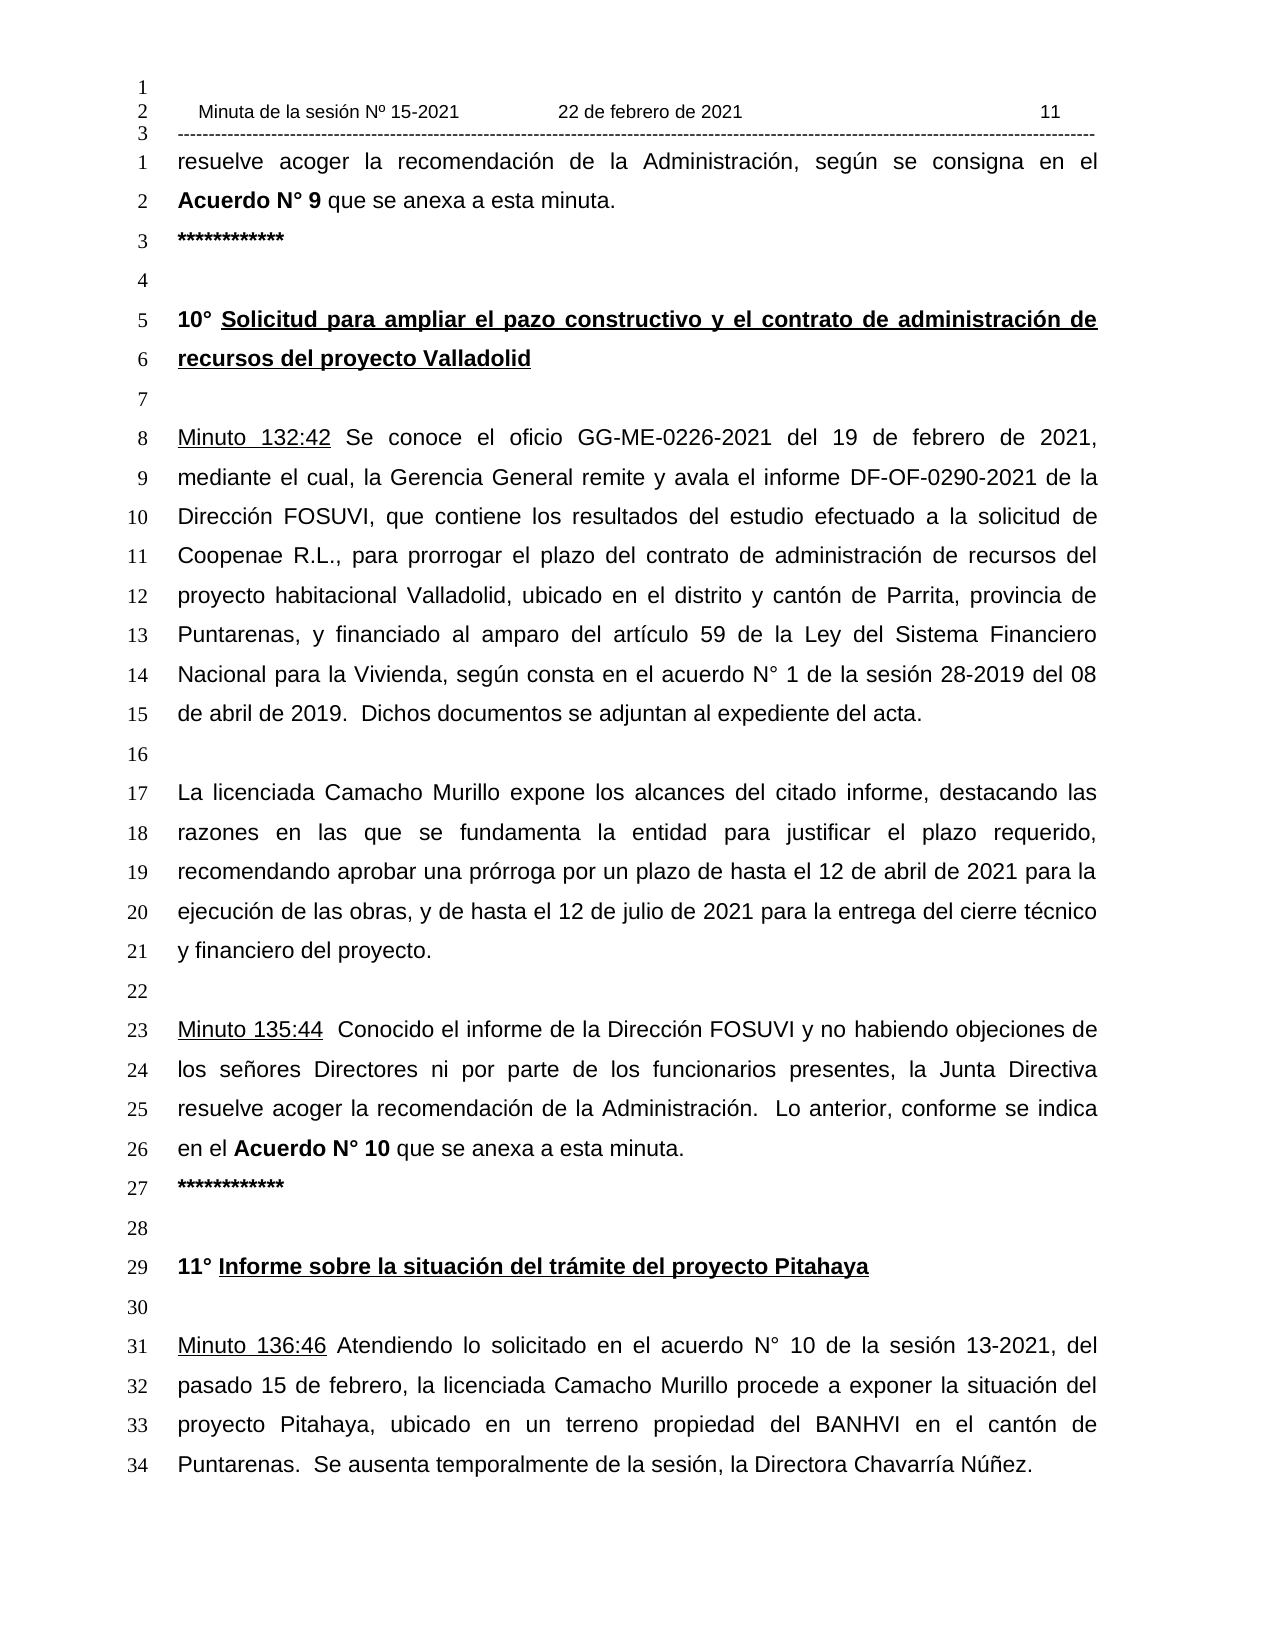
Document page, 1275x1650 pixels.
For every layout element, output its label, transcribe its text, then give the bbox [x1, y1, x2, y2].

text Minuto 132:42 Se conoce el oficio GG-ME-0226-2021 del 19 de febrero de 2021, mediante el cual, la Gerencia General remite y avala el informe DF-OF-0290-2021 de la Dirección FOSUVI, que contiene los resultados del estudio efectuado a la solicitud de Coopenae R.L., para prorrogar el plazo del contrato de administración de recursos del proyecto habitacional Valladolid, ubicado en el distrito y cantón de Parrita, provincia de Puntarenas, y financiado al amparo del artículo 59 de la Ley del Sistema Financiero Nacional para la Vivienda, según consta en el acuerdo N° 1 de la sesión 28-2019 del 08 de abril de 2019. Dichos documentos se adjuntan al expediente del acta. [177, 424, 1098, 727]
text Minuto 136:46 Atendiendo lo solicitado en el acuerdo N° 10 de la sesión 13-2021, del pasado 15 de febrero, la licenciada Camacho Murillo procede a exponer la situación del proyecto Pitahaya, ubicado en un terreno propiedad del BANHVI en el cantón de Puntarenas. Se ausenta temporalmente de la sesión, la Directora Chavarría Núñez. [177, 1332, 1098, 1477]
text La licenciada Camacho Murillo expone los alcances del citado informe, destacando las razones en las que se fundamenta la entidad para justificar el plazo requerido, recomendando aprobar una prórroga por un plazo de hasta el 12 de abril de 2021 para la ejecución de las obras, y de hasta el 12 de julio de 2021 para la entrega del cierre técnico y financiero del proyecto. [177, 779, 1098, 964]
text 10° Solicitud para ampliar el pazo constructivo y el contrato de administración de recursos del proyecto Valladolid [177, 306, 1098, 371]
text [177, 148, 1098, 213]
text Minuto 135:44 Conocido el informe de la Dirección FOSUVI y no habiendo objeciones de los señores Directores ni por parte de los funcionarios presentes, la Junta Directiva resuelve acoger la recomendación de la Administración. Lo anterior, conforme se indica en el Acuerdo N° 10 que se anexa a esta minuta. [177, 1016, 1098, 1161]
text 11° Informe sobre la situación del trámite del proyecto Pitahaya [177, 1253, 1098, 1279]
text ************ [177, 1174, 1098, 1201]
text ************ [177, 227, 1098, 253]
